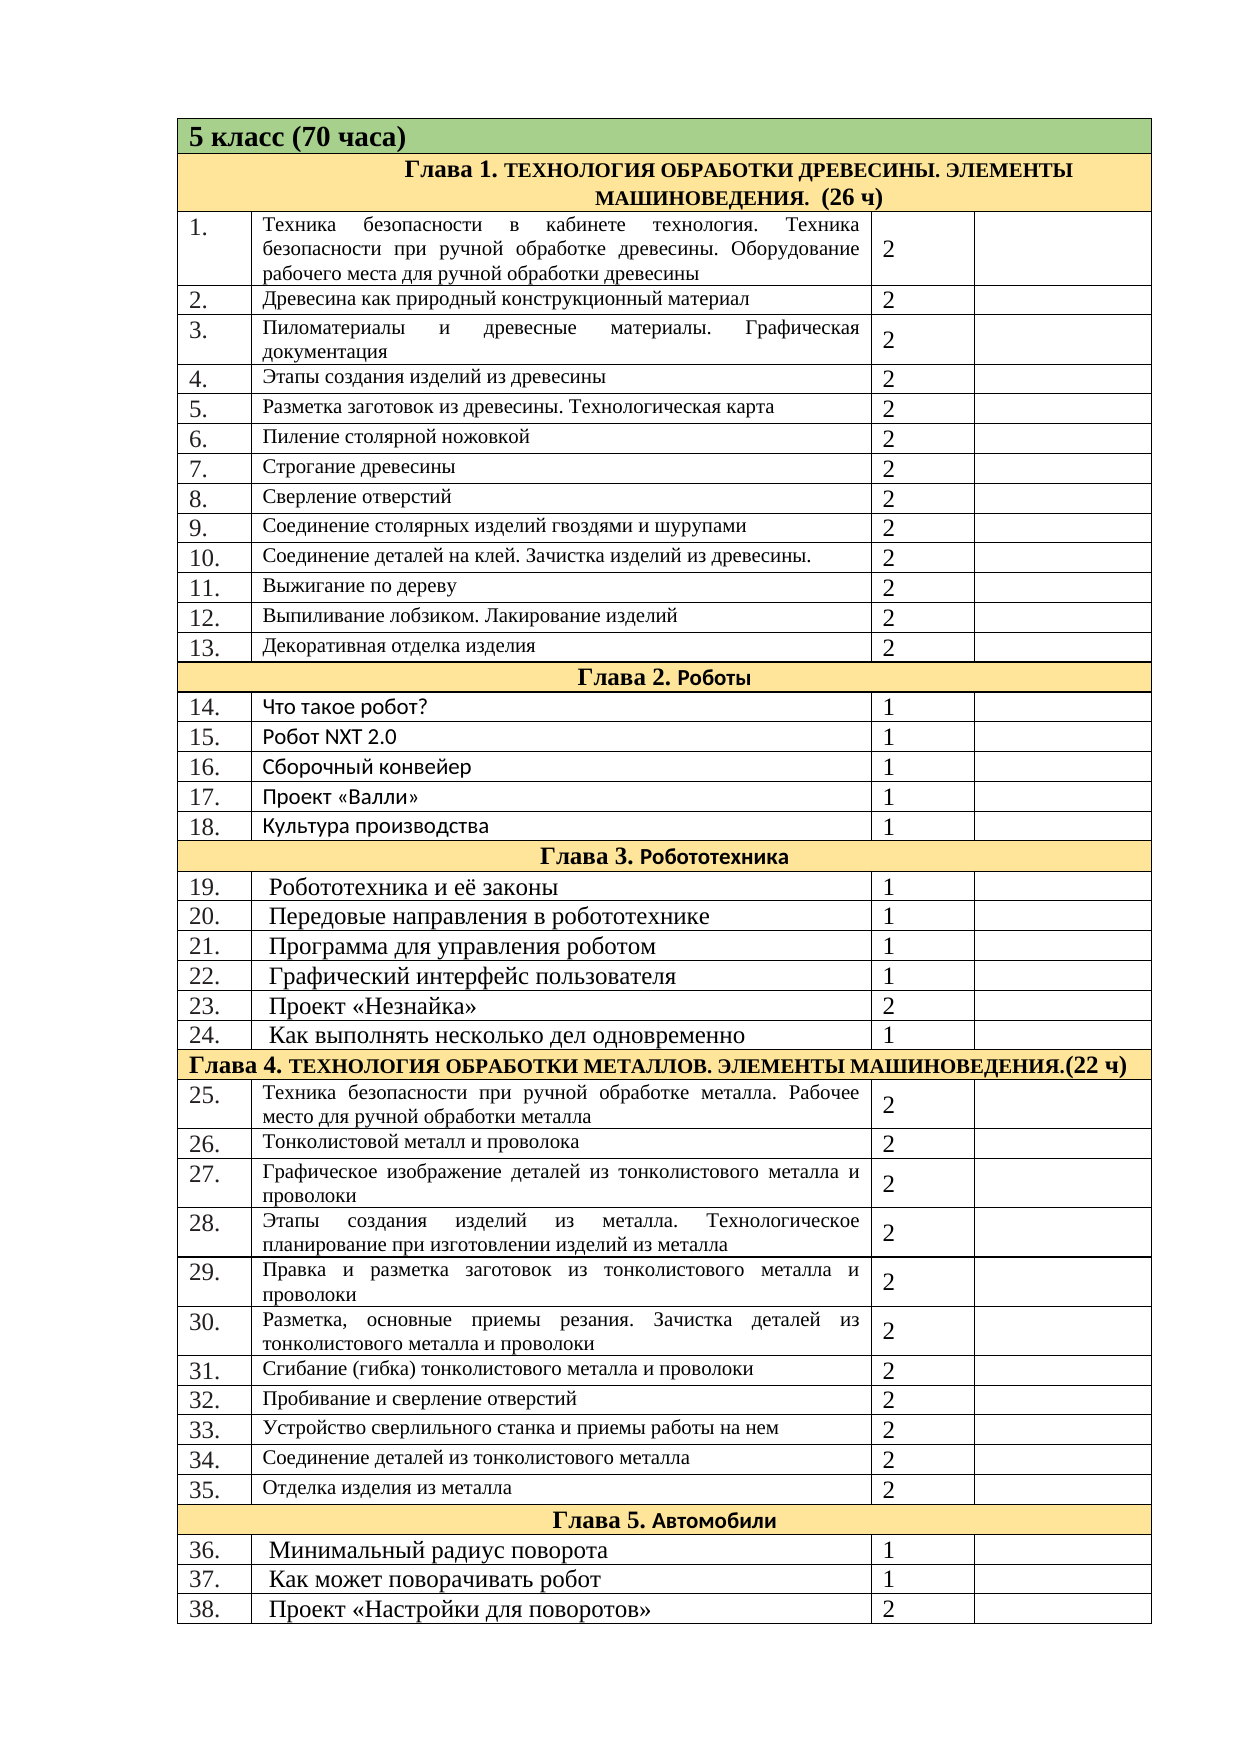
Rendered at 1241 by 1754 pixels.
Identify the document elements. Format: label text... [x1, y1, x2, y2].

table_cell [178, 212, 251, 284]
table_cell Отделка изделия из металла [252, 1475, 871, 1504]
table_cell [975, 394, 1151, 423]
table_cell [178, 514, 251, 542]
table_cell Минимальный радиус поворота [252, 1535, 871, 1563]
table_cell [178, 812, 251, 840]
table_cell Пиломатериалы и древесные материалы. Графическая документация [252, 315, 871, 363]
table_cell [975, 484, 1151, 512]
table_cell [178, 286, 251, 314]
table_cell Выжигание по дереву [252, 573, 871, 602]
table_cell Культура производства [252, 812, 871, 840]
table_cell [975, 1129, 1151, 1158]
table_cell [975, 782, 1151, 811]
table_cell Программа для управления роботом [252, 931, 871, 960]
table_cell [178, 484, 251, 512]
table_cell 2 [872, 1080, 974, 1128]
table_cell [975, 1594, 1151, 1623]
table_cell [975, 603, 1151, 632]
table_cell 2 [872, 543, 974, 572]
table_cell [178, 1021, 251, 1049]
table_cell Как выполнять несколько дел одновременно [252, 1021, 871, 1049]
table_cell Древесина как природный конструкционный материал [252, 286, 871, 314]
table_cell Глава 3. Робототехника [178, 841, 1151, 871]
table_cell Передовые направления в робототехнике [252, 901, 871, 930]
table_cell [178, 1356, 251, 1384]
table_cell 2 [872, 1386, 974, 1414]
table_cell [975, 365, 1151, 393]
table_cell [975, 1386, 1151, 1414]
table_cell [178, 1129, 251, 1158]
table_cell Сборочный конвейер [252, 752, 871, 781]
table_cell [178, 1565, 251, 1593]
table_cell Пиление столярной ножовкой [252, 424, 871, 453]
table_cell [975, 812, 1151, 840]
table_cell [178, 1307, 251, 1355]
table_cell [975, 931, 1151, 960]
table_cell Техника безопасности в кабинете технология. Техника безопасности при ручной обработке древесины. Оборудование рабочего места для ручной обработки древесины [252, 212, 871, 284]
table_cell [178, 1445, 251, 1474]
table_cell Графическое изображение деталей из тонколистового металла и проволоки [252, 1159, 871, 1207]
table_cell Выпиливание лобзиком. Лакирование изделий [252, 603, 871, 632]
table_cell 1 [872, 901, 974, 930]
table_cell 2 [872, 633, 974, 661]
table_cell Соединение деталей на клей. Зачистка изделий из древесины. [252, 543, 871, 572]
table_cell 1 [872, 1565, 974, 1593]
table_cell [178, 782, 251, 811]
table_cell Глава 5. Автомобили [178, 1505, 1151, 1534]
table_cell 2 [872, 394, 974, 423]
table_cell [178, 424, 251, 453]
table_cell Устройство сверлильного станка и приемы работы на нем [252, 1415, 871, 1444]
table_cell [178, 365, 251, 393]
table_cell 2 [872, 573, 974, 602]
table_cell [975, 1021, 1151, 1049]
table_cell 5 класс (70 часа) [178, 119, 1151, 153]
table_cell Техника безопасности при ручной обработке металла. Рабочее место для ручной обработки металла [252, 1080, 871, 1128]
table_cell [178, 1475, 251, 1504]
table_cell [178, 1208, 251, 1256]
table_cell Сгибание (гибка) тонколистового металла и проволоки [252, 1356, 871, 1384]
table_cell Пробивание и сверление отверстий [252, 1386, 871, 1414]
table_cell 2 [872, 1159, 974, 1207]
table_cell 2 [872, 1129, 974, 1158]
table_cell [975, 1258, 1151, 1306]
table_cell 1 [872, 931, 974, 960]
table_cell 1 [872, 752, 974, 781]
table_cell [178, 1386, 251, 1414]
table_cell 2 [872, 603, 974, 632]
table_cell Робототехника и её законы [252, 872, 871, 900]
table_cell [975, 315, 1151, 363]
table_cell [178, 901, 251, 930]
table_cell Строгание древесины [252, 454, 871, 483]
table_cell [178, 931, 251, 960]
table_cell [975, 872, 1151, 900]
table_cell [178, 1594, 251, 1623]
table_cell [975, 901, 1151, 930]
table_cell Глава 1. ТЕХНОЛОГИЯ ОБРАБОТКИ ДРЕВЕСИНЫ. ЭЛЕМЕНТЫ МАШИНОВЕДЕНИЯ. (26 ч) [178, 154, 1151, 211]
table_cell [975, 286, 1151, 314]
table_cell [975, 543, 1151, 572]
table_cell Глава 2. Роботы [178, 663, 1151, 691]
table_cell 2 [872, 365, 974, 393]
table_cell [975, 693, 1151, 721]
table_cell [178, 543, 251, 572]
table_cell [975, 424, 1151, 453]
table_cell [975, 1080, 1151, 1128]
table_cell [178, 1258, 251, 1306]
table_cell [975, 1159, 1151, 1207]
table_cell [178, 633, 251, 661]
table_cell 1 [872, 693, 974, 721]
table_cell Разметка заготовок из древесины. Технологическая карта [252, 394, 871, 423]
table_cell 1 [872, 812, 974, 840]
table_cell 2 [872, 514, 974, 542]
table_cell 2 [872, 1475, 974, 1504]
table_cell 2 [872, 424, 974, 453]
table_cell Тонколистовой металл и проволока [252, 1129, 871, 1158]
table_cell 2 [872, 1594, 974, 1623]
table_cell Графический интерфейс пользователя [252, 961, 871, 990]
table_cell [975, 1445, 1151, 1474]
table_cell 2 [872, 286, 974, 314]
table_cell Этапы создания изделий из металла. Технологическое планирование при изготовлении изделий из металла [252, 1208, 871, 1256]
table_cell [975, 1535, 1151, 1563]
table_cell [178, 603, 251, 632]
table_cell 2 [872, 484, 974, 512]
table_cell [975, 1208, 1151, 1256]
table_cell 1 [872, 872, 974, 900]
table_cell Декоративная отделка изделия [252, 633, 871, 661]
table_cell [975, 1475, 1151, 1504]
table_cell [975, 1356, 1151, 1384]
table_cell [975, 991, 1151, 1019]
table_cell [178, 573, 251, 602]
table_cell Разметка, основные приемы резания. Зачистка деталей из тонколистового металла и проволоки [252, 1307, 871, 1355]
table_cell 2 [872, 1356, 974, 1384]
table_cell 1 [872, 782, 974, 811]
table_cell [178, 722, 251, 751]
table_cell [178, 1159, 251, 1207]
table_cell [178, 454, 251, 483]
table_cell [975, 454, 1151, 483]
table_cell Соединение деталей из тонколистового металла [252, 1445, 871, 1474]
table_cell [178, 1415, 251, 1444]
table_cell [178, 394, 251, 423]
table_cell [178, 693, 251, 721]
table_cell 2 [872, 315, 974, 363]
table_cell 2 [872, 212, 974, 284]
table_cell [975, 573, 1151, 602]
table_cell Робот NXT 2.0 [252, 722, 871, 751]
table_cell [178, 315, 251, 363]
table_cell [178, 1080, 251, 1128]
table_cell Что такое робот? [252, 693, 871, 721]
table_cell 1 [872, 722, 974, 751]
table_cell [975, 752, 1151, 781]
table_cell Проект «Валли» [252, 782, 871, 811]
table_cell 2 [872, 1307, 974, 1355]
table_cell [975, 722, 1151, 751]
table_cell [178, 752, 251, 781]
table_cell Как может поворачивать робот [252, 1565, 871, 1593]
table_cell 1 [872, 961, 974, 990]
table_cell [178, 991, 251, 1019]
table_cell Проект «Настройки для поворотов» [252, 1594, 871, 1623]
table_cell Проект «Незнайка» [252, 991, 871, 1019]
table_cell 2 [872, 1208, 974, 1256]
table_cell 2 [872, 991, 974, 1019]
table_cell 2 [872, 454, 974, 483]
table_cell [975, 1415, 1151, 1444]
table_cell Этапы создания изделий из древесины [252, 365, 871, 393]
table_cell Сверление отверстий [252, 484, 871, 512]
table_cell Соединение столярных изделий гвоздями и шурупами [252, 514, 871, 542]
table_cell [178, 1535, 251, 1563]
table_cell [975, 961, 1151, 990]
table_cell [975, 1307, 1151, 1355]
table_cell Правка и разметка заготовок из тонколистового металла и проволоки [252, 1258, 871, 1306]
table_cell 1 [872, 1021, 974, 1049]
table_cell 2 [872, 1445, 974, 1474]
table_cell 2 [872, 1415, 974, 1444]
table_cell 1 [872, 1535, 974, 1563]
table_cell [178, 872, 251, 900]
table_cell 2 [872, 1258, 974, 1306]
table_cell [975, 212, 1151, 284]
table_cell Глава 4. ТЕХНОЛОГИЯ ОБРАБОТКИ МЕТАЛЛОВ. ЭЛЕМЕНТЫ МАШИНОВЕДЕНИЯ.(22 ч) [178, 1050, 1151, 1079]
table_cell [178, 961, 251, 990]
table_cell [975, 633, 1151, 661]
table_cell [975, 1565, 1151, 1593]
table_cell [975, 514, 1151, 542]
